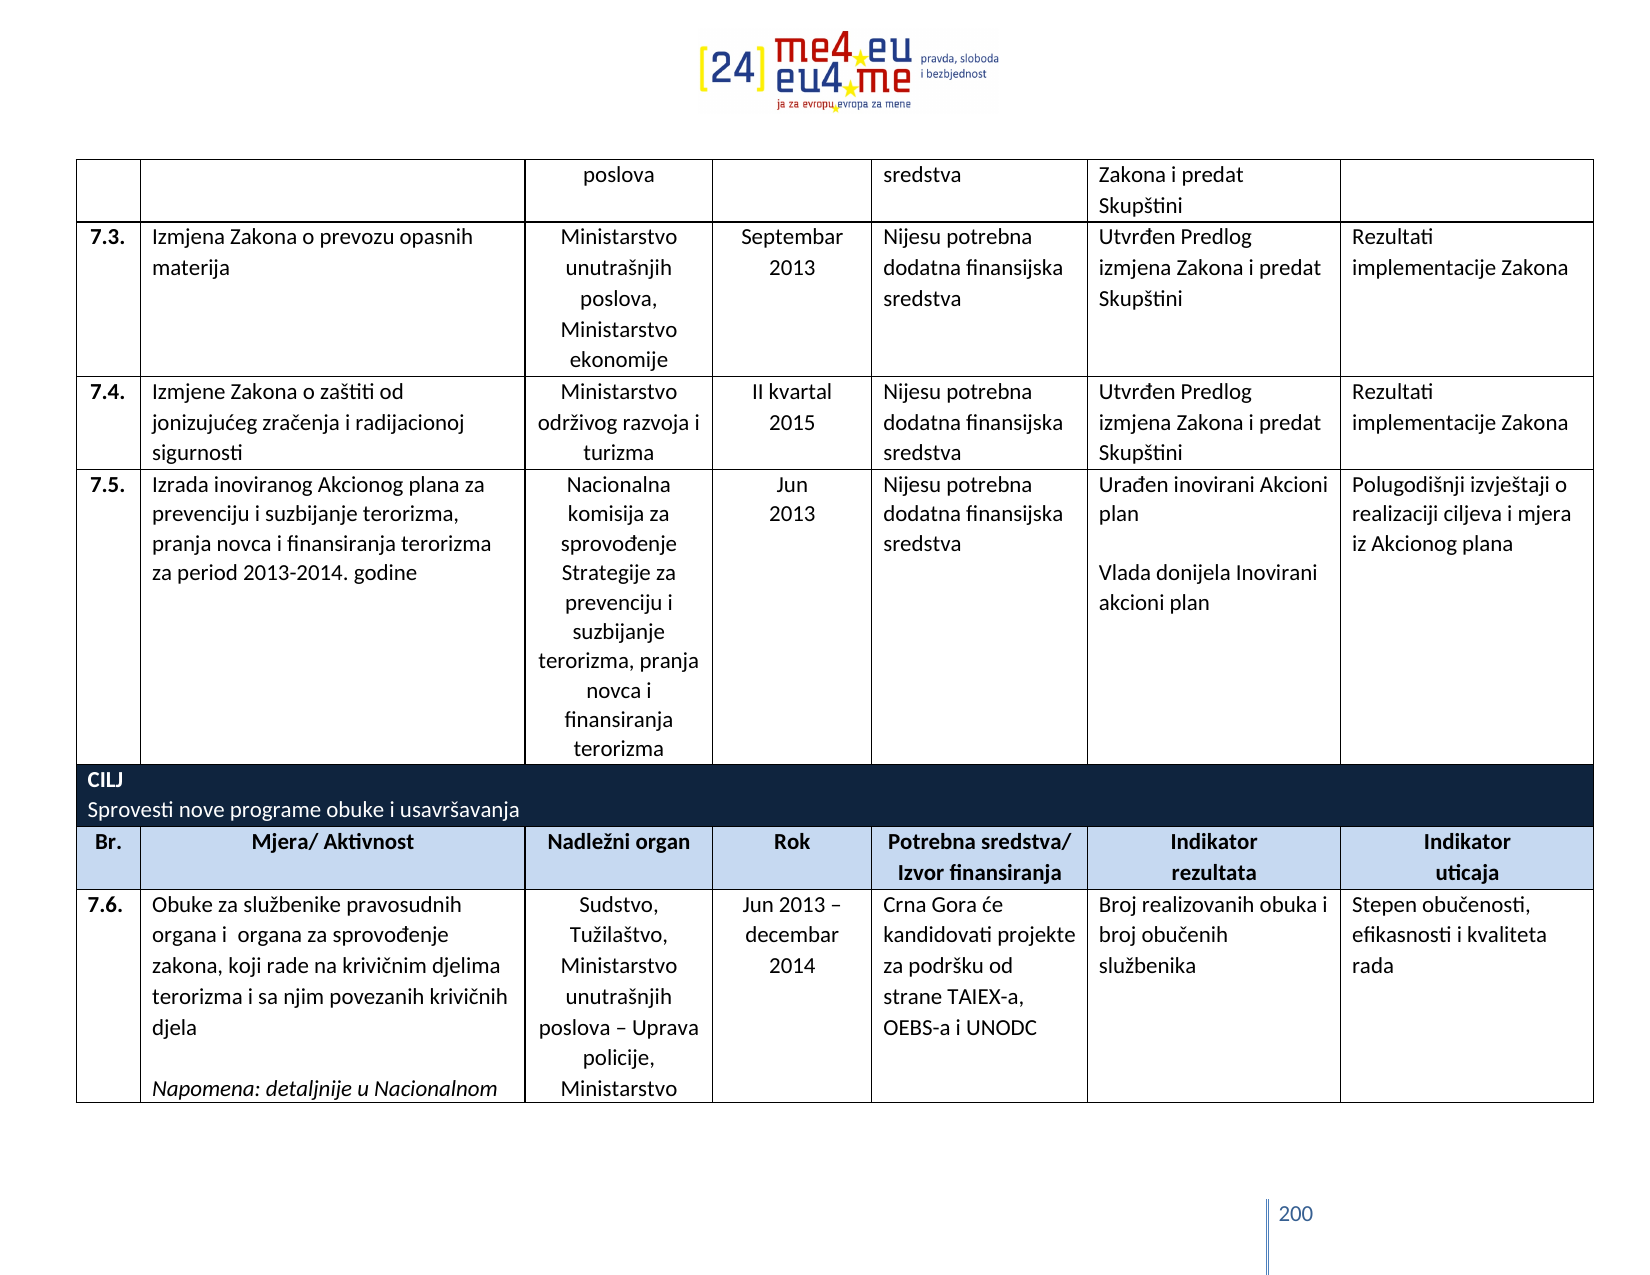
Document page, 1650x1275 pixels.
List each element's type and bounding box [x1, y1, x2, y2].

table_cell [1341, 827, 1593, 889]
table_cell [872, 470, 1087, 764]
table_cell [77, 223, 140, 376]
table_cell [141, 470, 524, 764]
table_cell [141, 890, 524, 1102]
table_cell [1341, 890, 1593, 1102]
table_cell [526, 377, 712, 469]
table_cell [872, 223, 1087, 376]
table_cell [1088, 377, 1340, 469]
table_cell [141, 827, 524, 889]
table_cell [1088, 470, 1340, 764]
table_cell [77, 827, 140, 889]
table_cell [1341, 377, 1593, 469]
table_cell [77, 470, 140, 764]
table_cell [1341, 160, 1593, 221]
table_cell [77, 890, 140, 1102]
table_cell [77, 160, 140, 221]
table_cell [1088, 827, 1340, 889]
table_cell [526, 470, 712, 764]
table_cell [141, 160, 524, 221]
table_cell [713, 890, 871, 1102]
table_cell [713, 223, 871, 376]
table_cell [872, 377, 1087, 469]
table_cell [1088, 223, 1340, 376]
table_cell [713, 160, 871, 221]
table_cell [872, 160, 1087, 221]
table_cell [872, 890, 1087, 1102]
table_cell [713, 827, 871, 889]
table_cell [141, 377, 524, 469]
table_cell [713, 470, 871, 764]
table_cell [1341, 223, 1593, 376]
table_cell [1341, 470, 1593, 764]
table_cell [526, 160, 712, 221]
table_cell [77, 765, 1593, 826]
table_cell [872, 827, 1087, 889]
picture [697, 28, 999, 114]
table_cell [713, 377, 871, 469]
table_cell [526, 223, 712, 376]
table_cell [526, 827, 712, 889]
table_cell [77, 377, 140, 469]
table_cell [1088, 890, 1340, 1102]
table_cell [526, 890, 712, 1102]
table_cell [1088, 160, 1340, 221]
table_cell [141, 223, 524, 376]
